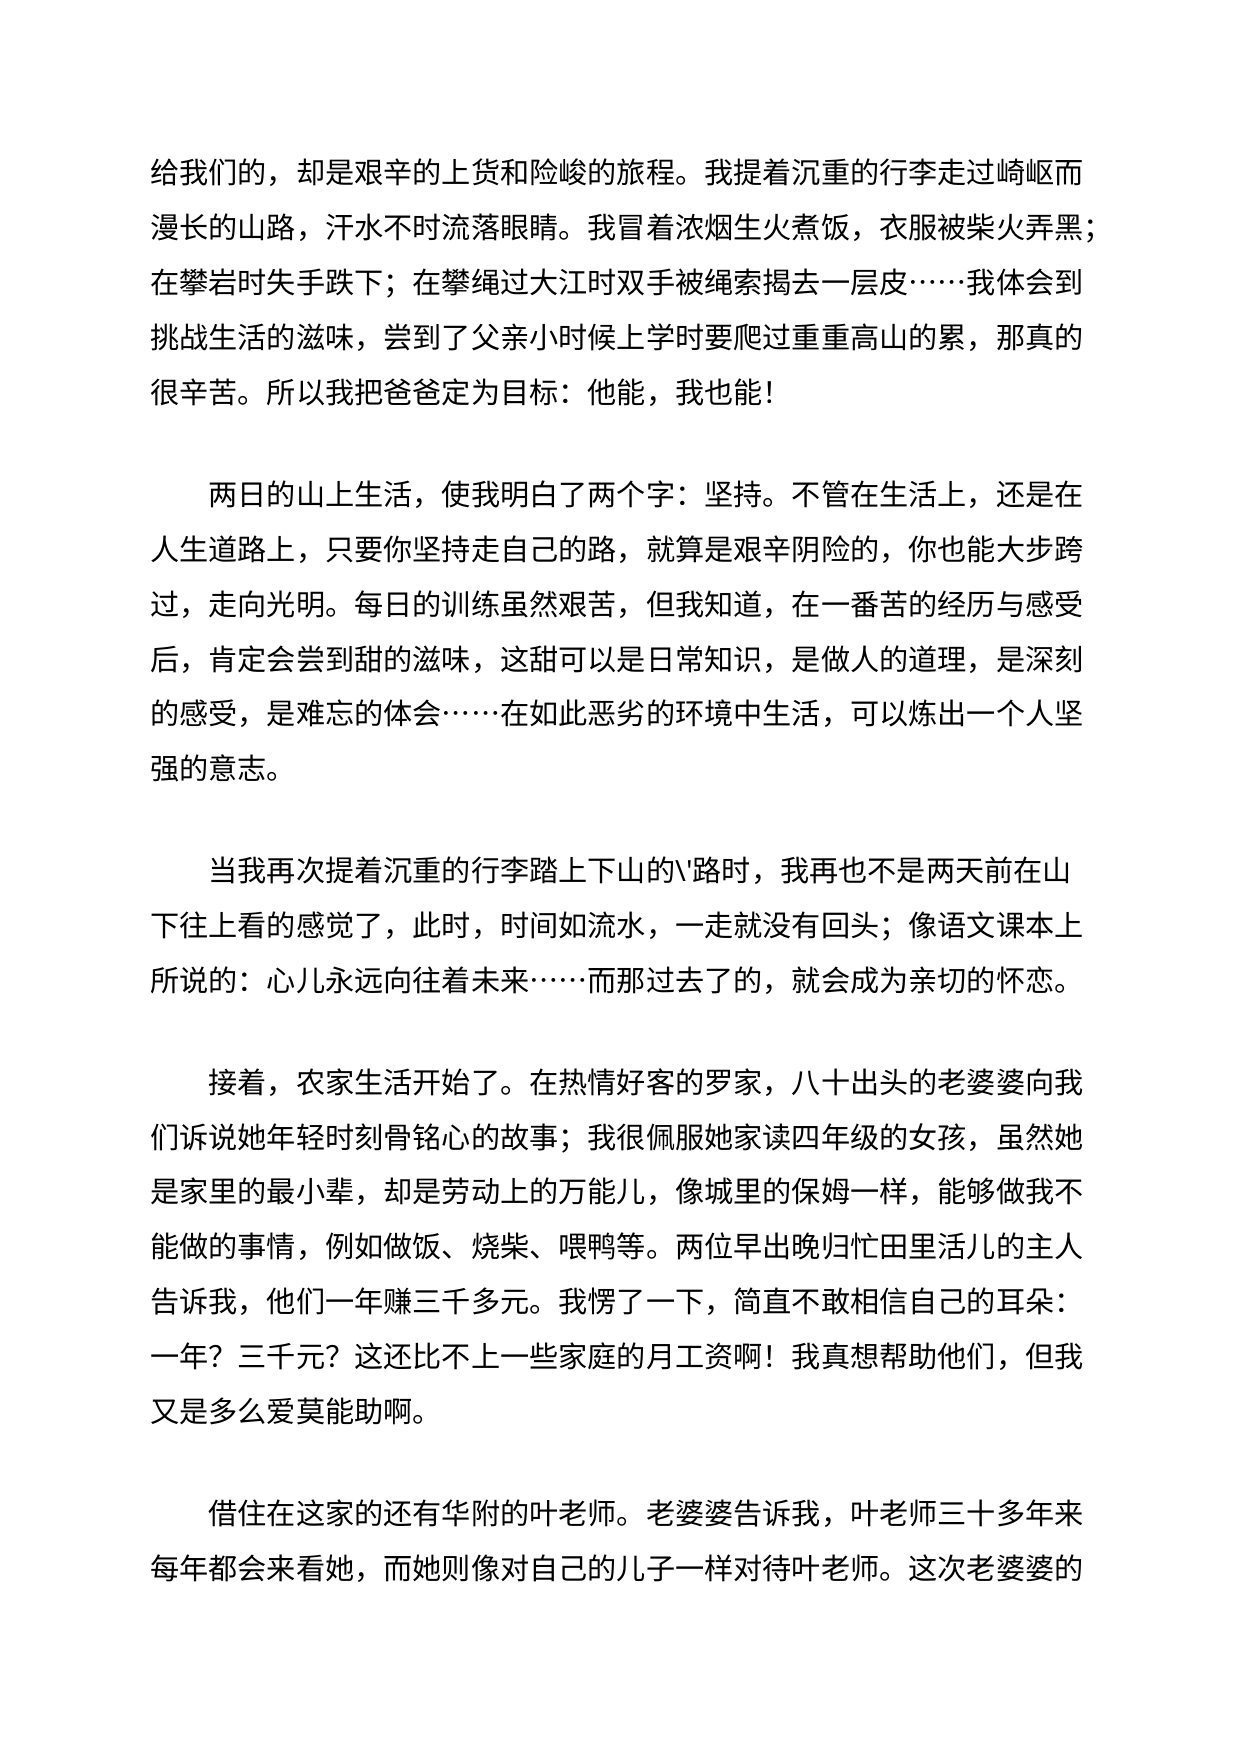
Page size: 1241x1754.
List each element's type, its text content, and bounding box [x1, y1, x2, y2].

text 两日的山上生活，使我明白了两个字：坚持。不管在生活上，还是在人生道路上，只要你坚持走自己的路，就算是艰辛阴险的，你也能大步跨过，走向光明。每日的训练虽然艰苦，但我知道，在一番苦的经历与感受后，肯定会尝到甜的滋味，这甜可以是日常知识，是做人的道理，是深刻的感受，是难忘的体会……在如此恶劣的环境中生活，可以炼出一个人坚强的意志。 [150, 471, 1090, 788]
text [150, 1490, 1090, 1588]
text 接着，农家生活开始了。在热情好客的罗家，八十出头的老婆婆向我们诉说她年轻时刻骨铭心的故事；我很佩服她家读四年级的女孩，虽然她是家里的最小辈，却是劳动上的万能儿，像城里的保姆一样，能够做我不能做的事情，例如做饭、烧柴、喂鸭等。两位早出晚归忙田里活儿的主人告诉我，他们一年赚三千多元。我愣了一下，简直不敢相信自己的耳朵：一年？三千元？这还比不上一些家庭的月工资啊！我真想帮助他们，但我又是多么爱莫能助啊。 [150, 1059, 1090, 1431]
text 当我再次提着沉重的行李踏上下山的\'路时，我再也不是两天前在山下往上看的感觉了，此时，时间如流水，一走就没有回头；像语文课本上所说的：心儿永远向往着未来……而那过去了的，就会成为亲切的怀恋。 [150, 848, 1090, 1000]
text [150, 150, 1090, 412]
